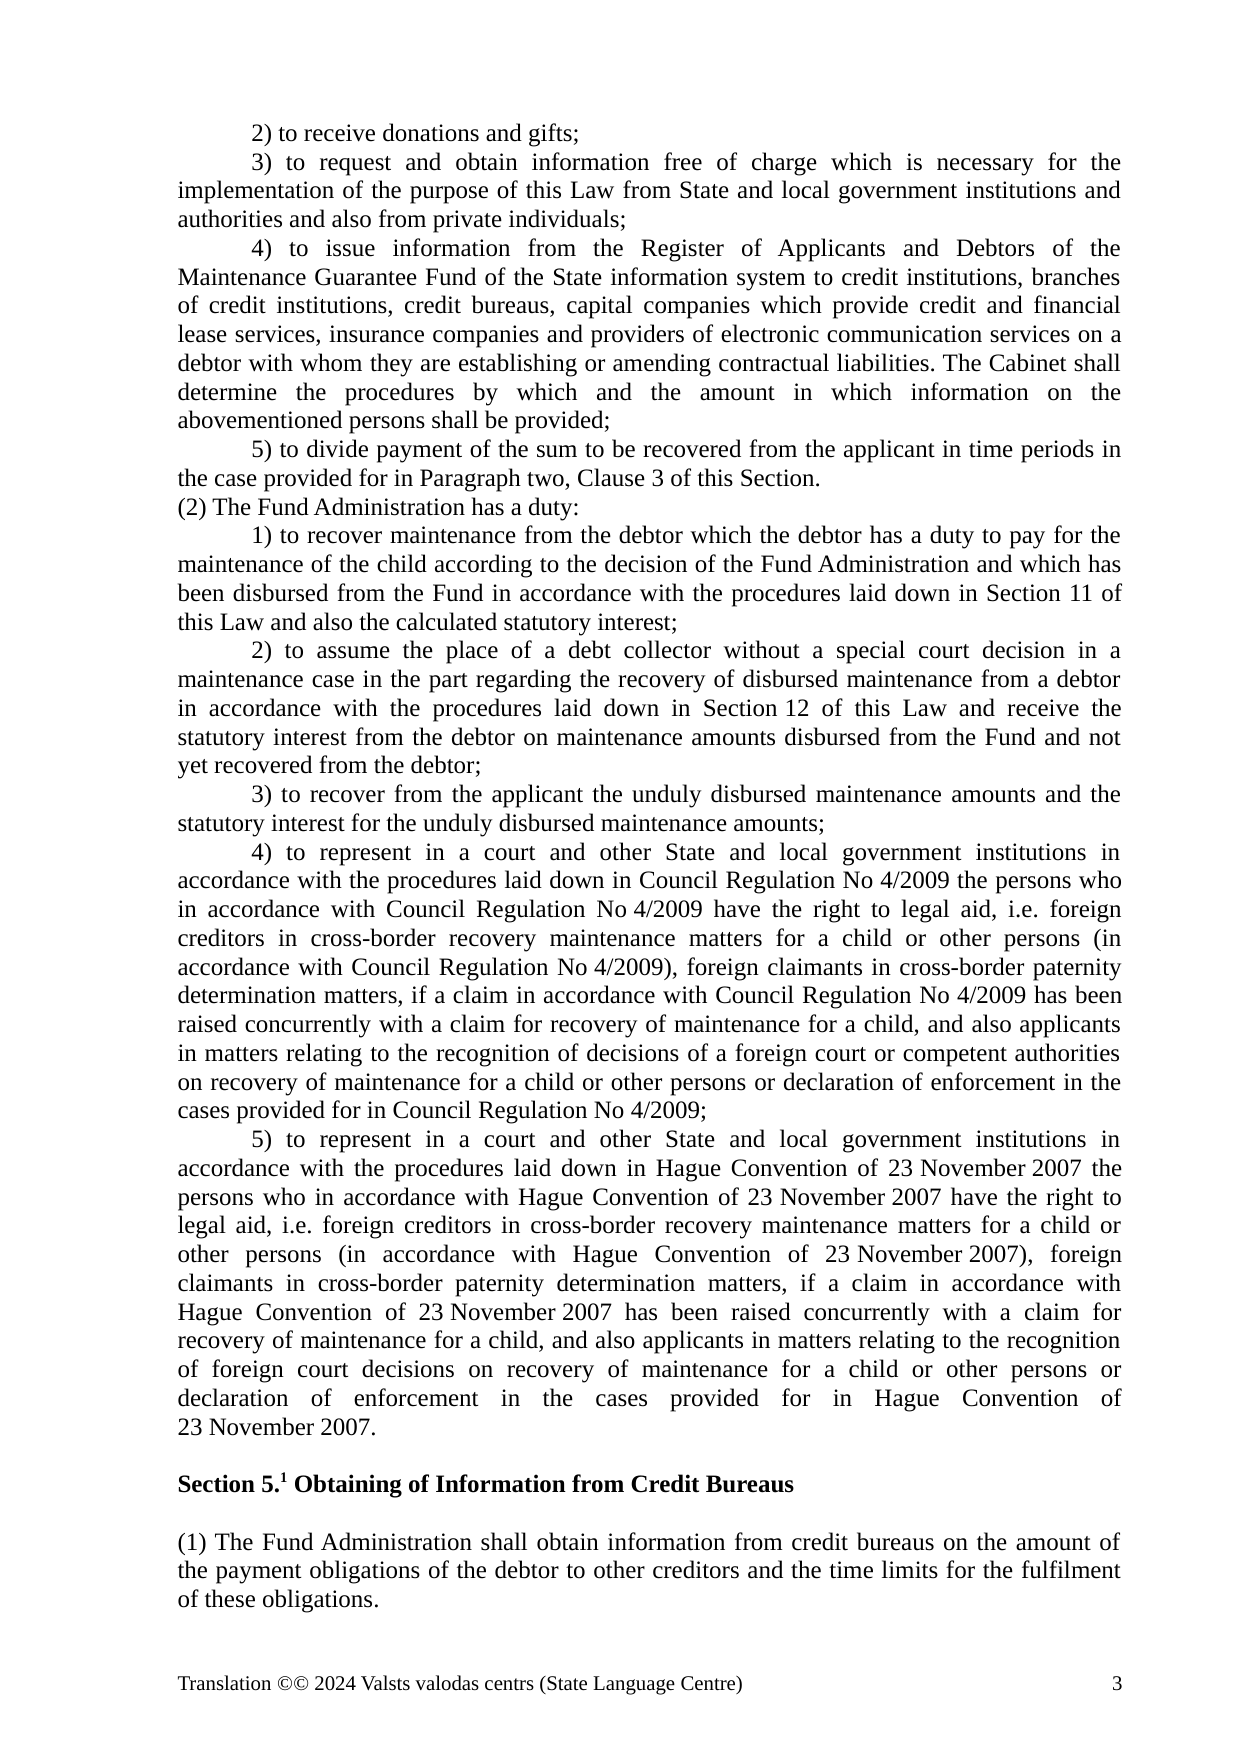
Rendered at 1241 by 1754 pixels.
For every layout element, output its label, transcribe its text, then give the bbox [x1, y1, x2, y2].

text Section 5.1 Obtaining of Information from Credit Bureaus [177, 1469, 1122, 1498]
text 2) to receive donations and gifts; [177, 118, 1122, 147]
text 2) to assume the place of a debt collector without a special court decision in a maintenance case in the part regarding the recovery of disbursed maintenance from a debtor in accordance with the procedures laid down in Section 12 of this Law and receive the statutory interest from the debtor on maintenance amounts disbursed from the Fund and not yet recovered from the debtor; [177, 636, 1122, 779]
text (1) The Fund Administration shall obtain information from credit bureaus on the amount of the payment obligations of the debtor to other creditors and the time limits for the fulfilment of these obligations. [177, 1527, 1122, 1613]
text 1) to recover maintenance from the debtor which the debtor has a duty to pay for the maintenance of the child according to the decision of the Fund Administration and which has been disbursed from the Fund in accordance with the procedures laid down in Section 11 of this Law and also the calculated statutory interest; [177, 521, 1122, 636]
text 5) to represent in a court and other State and local government institutions in accordance with the procedures laid down in Hague Convention of 23 November 2007 the persons who in accordance with Hague Convention of 23 November 2007 have the right to legal aid, i.e. foreign creditors in cross-border recovery maintenance matters for a child or other persons (in accordance with Hague Convention of 23 November 2007), foreign claimants in cross-border paternity determination matters, if a claim in accordance with Hague Convention of 23 November 2007 has been raised concurrently with a claim for recovery of maintenance for a child, and also applicants in matters relating to the recognition of foreign court decisions on recovery of maintenance for a child or other persons or declaration of enforcement in the cases provided for in Hague Convention of 23 November 2007. [177, 1124, 1122, 1441]
text 4) to issue information from the Register of Applicants and Debtors of the Maintenance Guarantee Fund of the State information system to credit institutions, branches of credit institutions, credit bureaus, capital companies which provide credit and financial lease services, insurance companies and providers of electronic communication services on a debtor with whom they are establishing or amending contractual liabilities. The Cabinet shall determine the procedures by which and the amount in which information on the abovementioned persons shall be provided; [177, 233, 1122, 434]
text 3) to recover from the applicant the unduly disbursed maintenance amounts and the statutory interest for the unduly disbursed maintenance amounts; [177, 779, 1122, 837]
text 4) to represent in a court and other State and local government institutions in accordance with the procedures laid down in Council Regulation No 4/2009 the persons who in accordance with Council Regulation No 4/2009 have the right to legal aid, i.e. foreign creditors in cross-border recovery maintenance matters for a child or other persons (in accordance with Council Regulation No 4/2009), foreign claimants in cross-border paternity determination matters, if a claim in accordance with Council Regulation No 4/2009 has been raised concurrently with a claim for recovery of maintenance for a child, and also applicants in matters relating to the recognition of decisions of a foreign court or competent authorities on recovery of maintenance for a child or other persons or declaration of enforcement in the cases provided for in Council Regulation No 4/2009; [177, 837, 1122, 1124]
text 5) to divide payment of the sum to be recovered from the applicant in time periods in the case provided for in Paragraph two, Clause 3 of this Section. [177, 434, 1122, 492]
text (2) The Fund Administration has a duty: [177, 492, 1122, 521]
text 3) to request and obtain information free of charge which is necessary for the implementation of the purpose of this Law from State and local government institutions and authorities and also from private individuals; [177, 147, 1122, 233]
